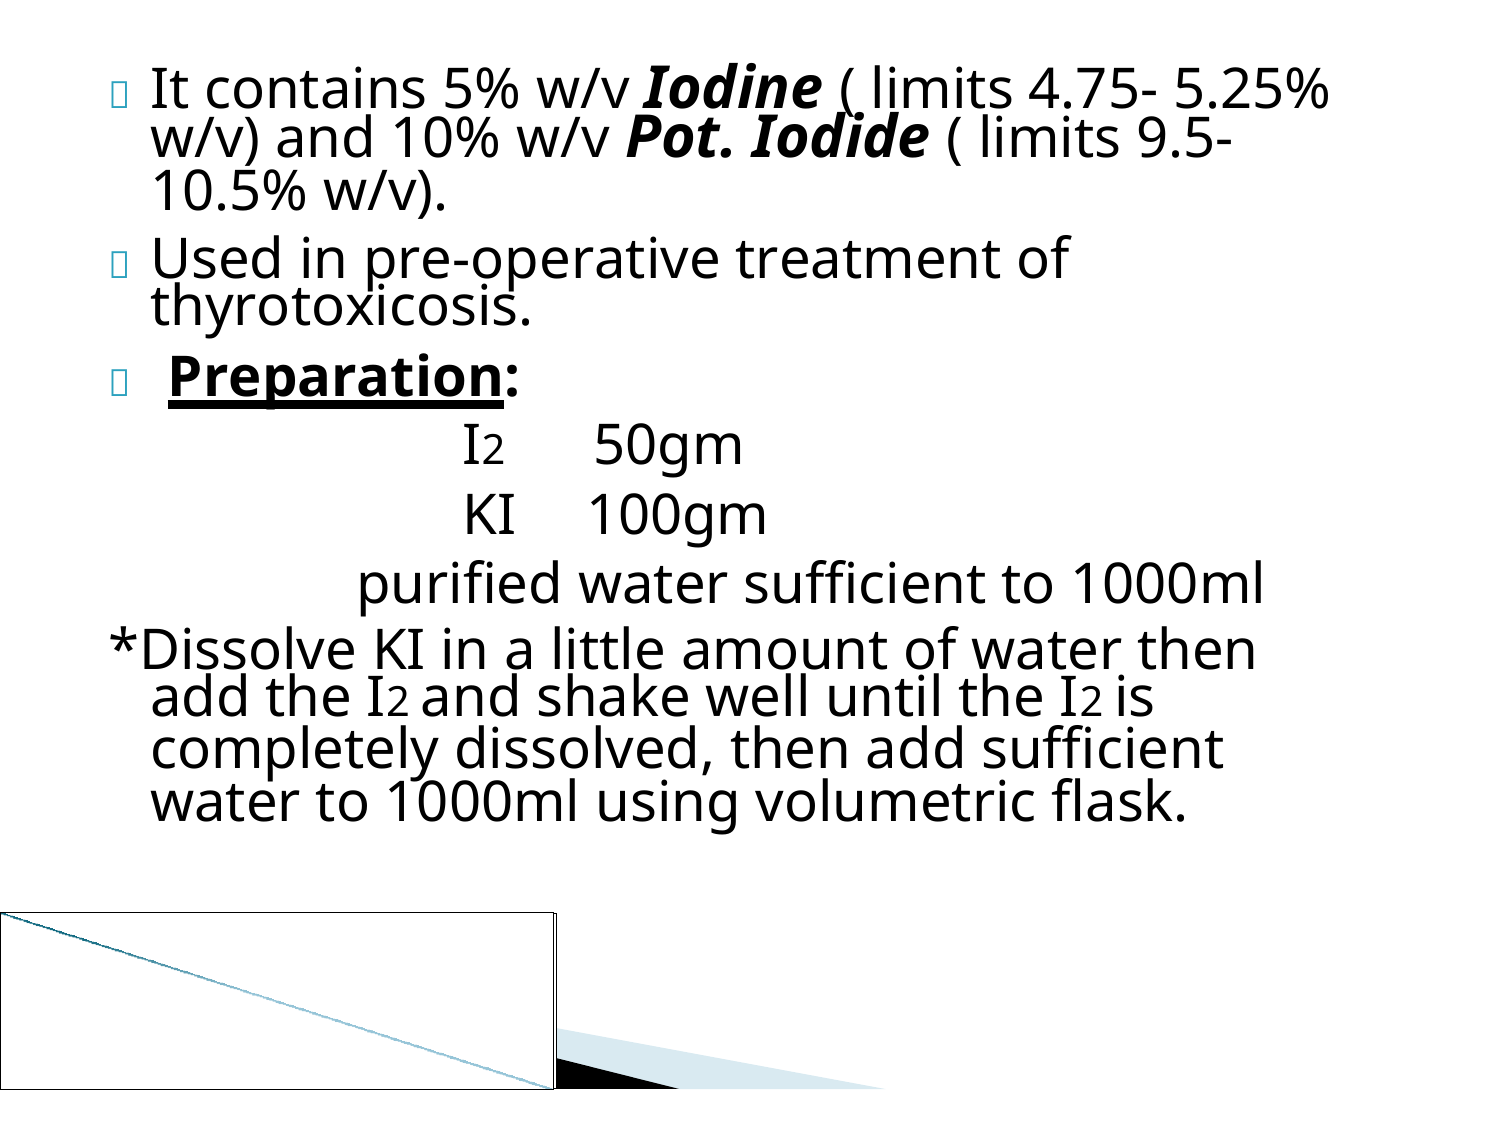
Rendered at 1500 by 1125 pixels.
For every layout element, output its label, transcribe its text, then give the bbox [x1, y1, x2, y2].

list Preparation: [108, 342, 1500, 410]
text I2 50gm [462, 410, 1500, 479]
text KI 100gm [462, 479, 1500, 548]
list Used in pre-operative treatment of thyrotoxicosis. [108, 236, 1104, 342]
text *Dissolve KI in a little amount of water then add the I2 and shake well until the I2 is completely dissolved, then add sufficient water to 1000ml using volumetric flask. [108, 627, 1306, 838]
picture [1, 913, 553, 1089]
text purified water sufficient to 1000ml [356, 548, 1500, 617]
list It contains 5% w/v Iodine ( limits 4.75- 5.25% w/v) and 10% w/v Pot. Iodide ( limits 9.5- 10.5% w/v). [108, 65, 1392, 227]
